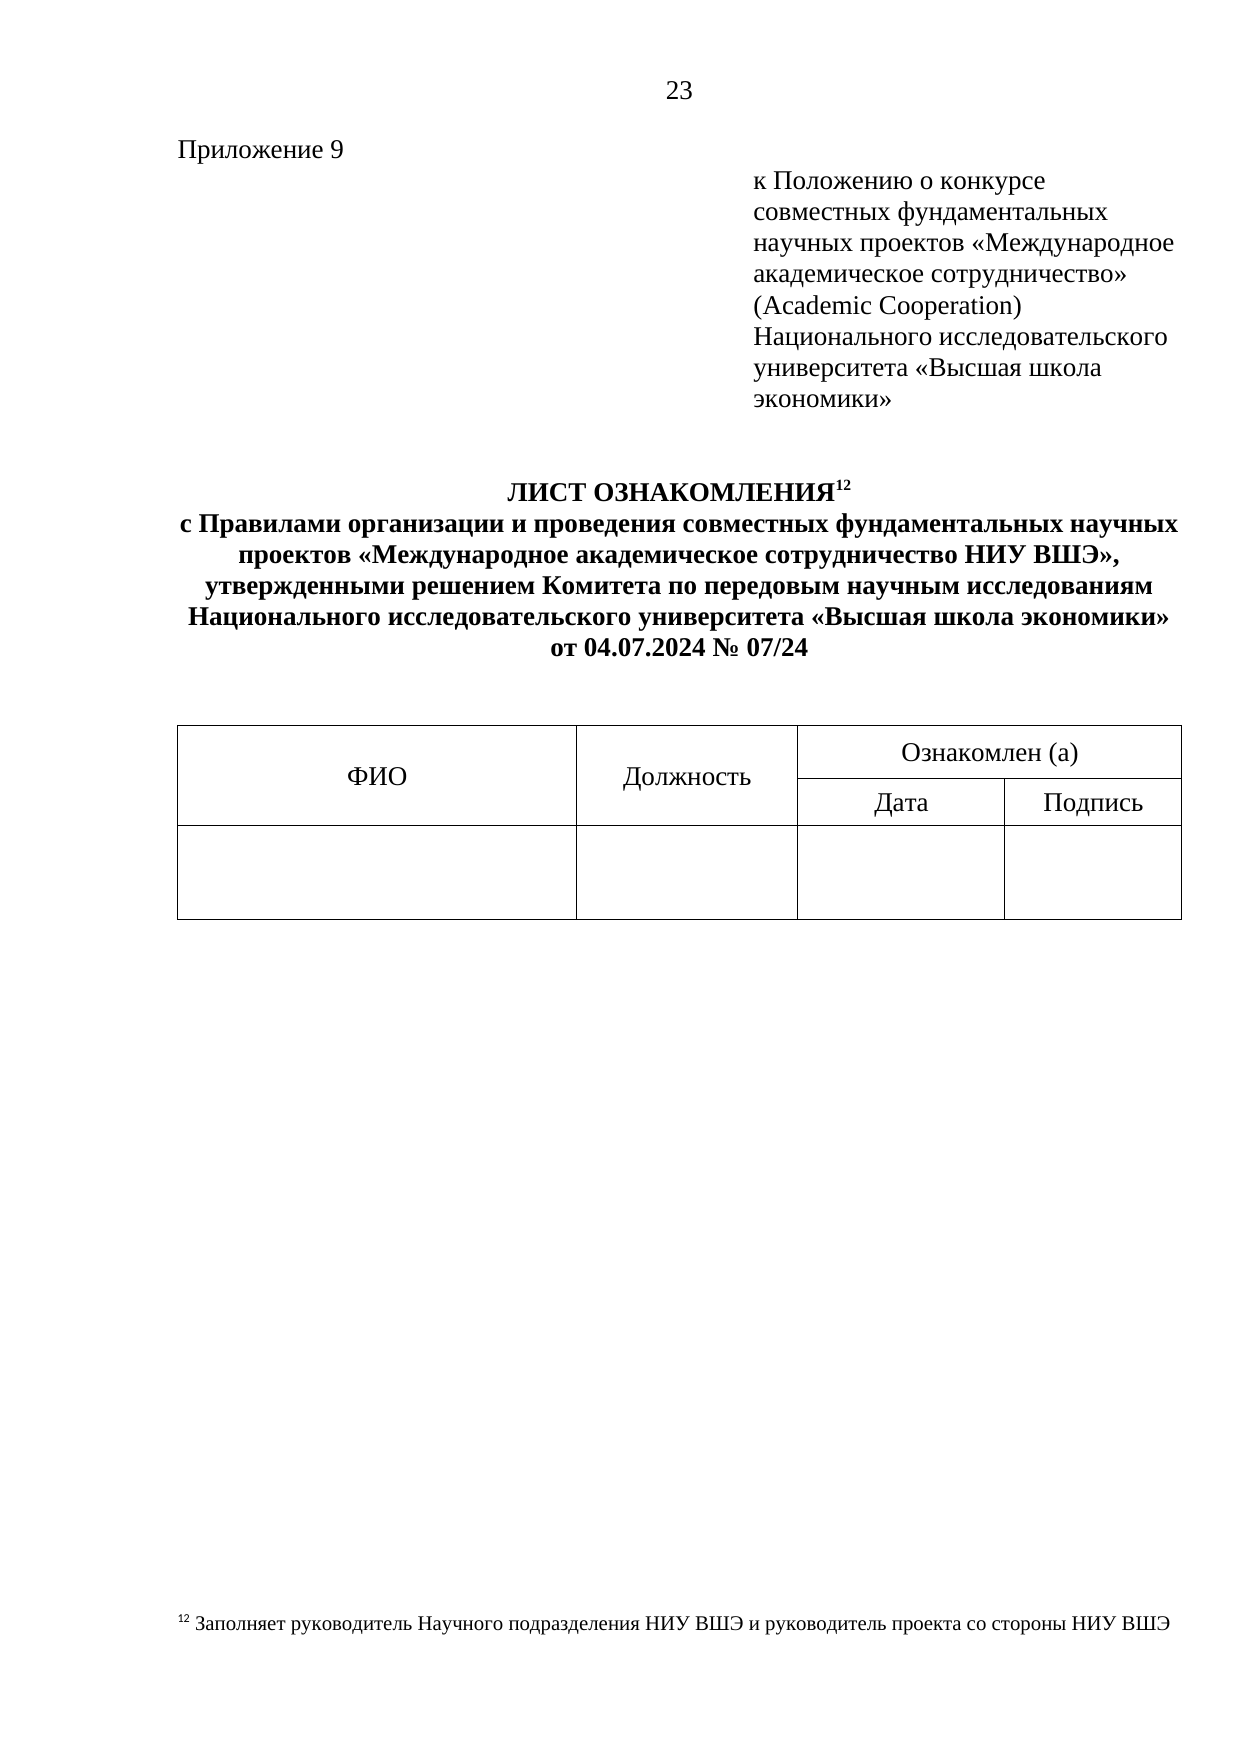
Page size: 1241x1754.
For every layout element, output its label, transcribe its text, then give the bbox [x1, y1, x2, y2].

text с Правилами организации и проведения совместных фундаментальных научных проектов «Международное академическое сотрудничество НИУ ВШЭ», [177, 507, 1181, 569]
table_cell [1005, 826, 1181, 919]
table_header Ознакомлен (а) [798, 726, 1181, 778]
text к Положению о конкурсе совместных фундаментальных научных проектов «Международное академическое сотрудничество» (Academic Cooperation) Национального исследовательского университета «Высшая школа экономики» [753, 164, 1181, 413]
table_cell Дата [798, 779, 1004, 825]
table_cell [577, 826, 797, 919]
table_header Должность [577, 726, 797, 825]
table_header ФИО [178, 726, 576, 825]
text утвержденными решением Комитета по передовым научным исследованиям Национального исследовательского университета «Высшая школа экономики» от 04.07.2024 № 07/24 [177, 569, 1181, 662]
table_cell [178, 826, 576, 919]
table_cell Подпись [1005, 779, 1181, 825]
text Приложение 9 [177, 133, 1181, 164]
table_cell [798, 826, 1004, 919]
text ЛИСТ ОЗНАКОМЛЕНИЯ [177, 476, 1181, 507]
